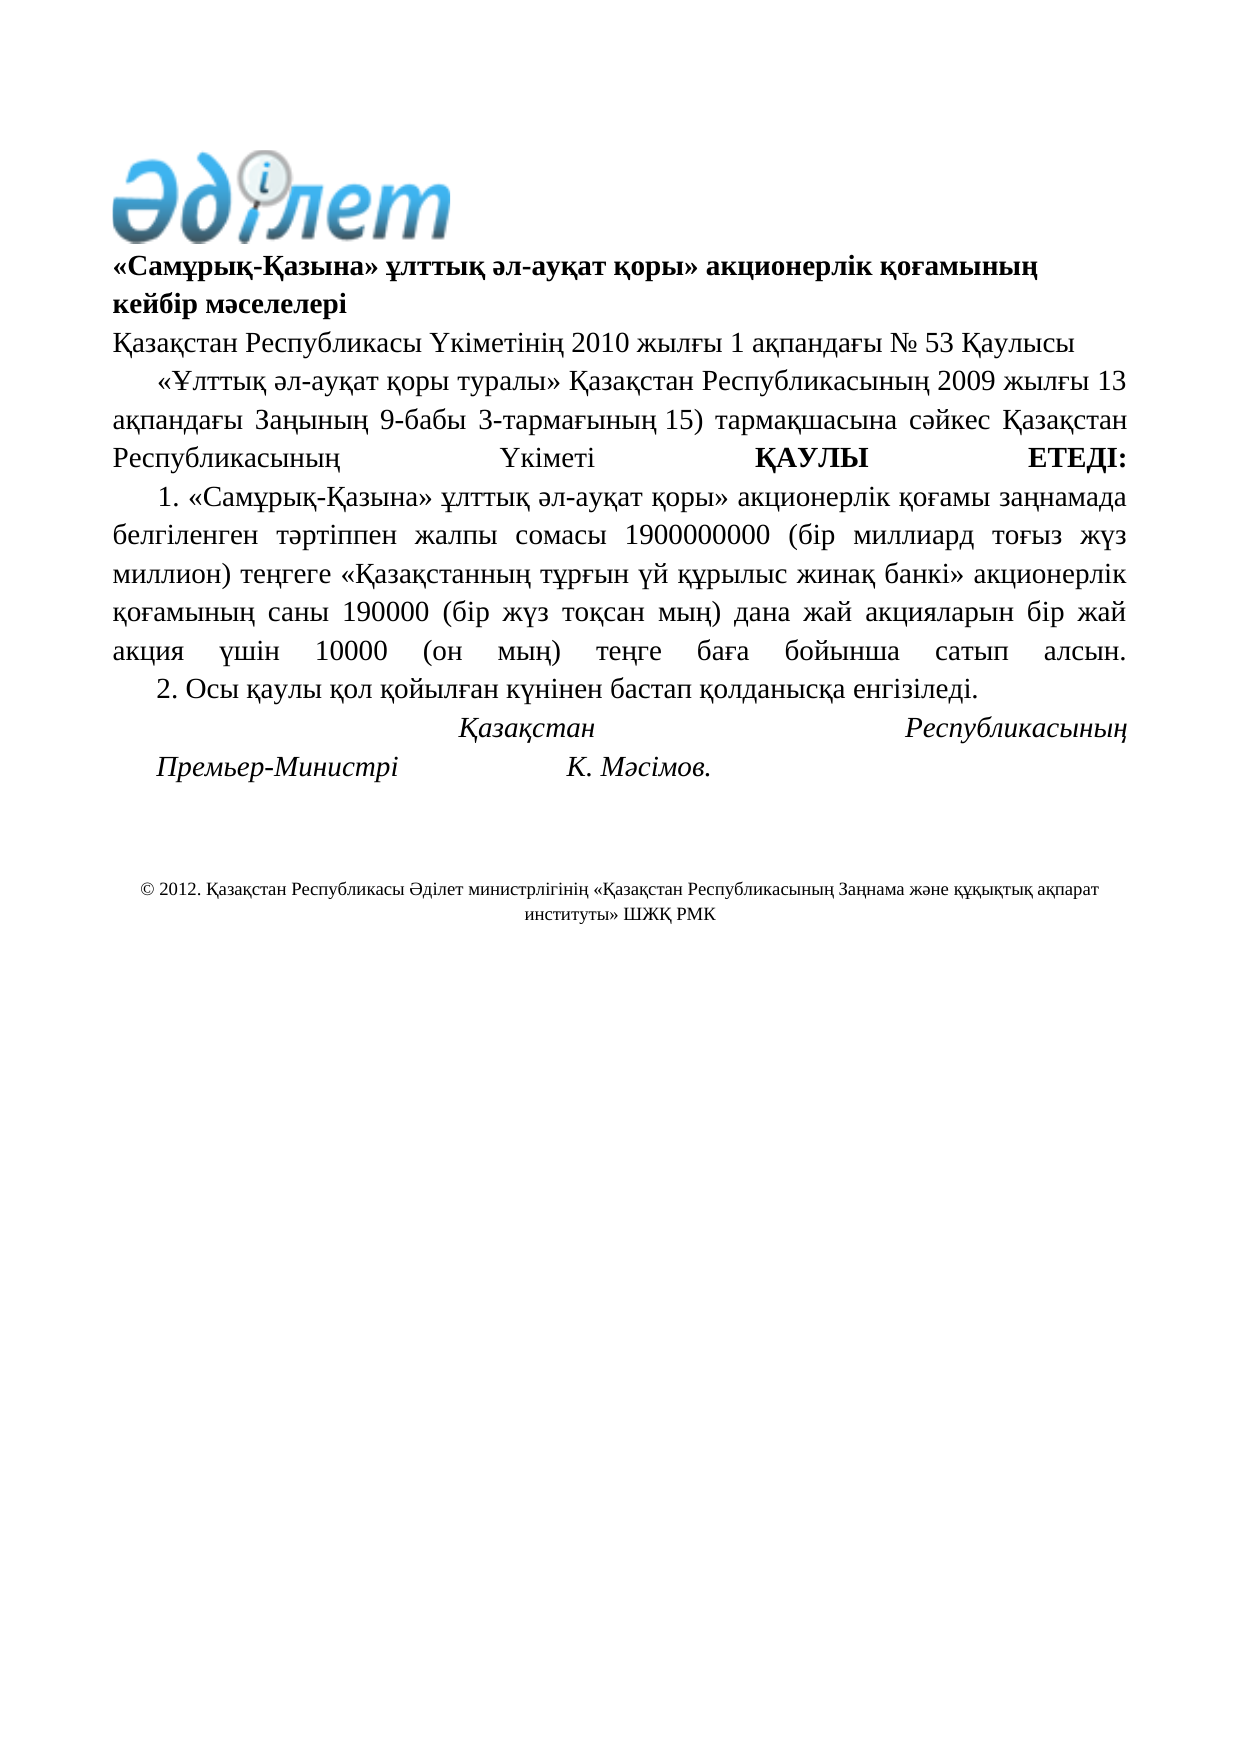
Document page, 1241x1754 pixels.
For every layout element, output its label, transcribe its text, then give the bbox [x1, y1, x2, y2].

text «Ұлттық әл-ауқат қоры туралы» Қазақстан Республикасының 2009 жылғы 13 ақпандағы Заңының 9-бабы 3-тармағының 15) тармақшасына сәйкес Қазақстан Республикасының Үкіметі ҚАУЛЫ ЕТЕДІ: 1. «Самұрық-Қазына» ұлттық әл-ауқат қоры» акционерлік қоғамы заңнамада белгіленген тәртіппен жалпы сомасы 1900000000 (бір миллиард тоғыз жүз миллион) теңгеге «Қазақстанның тұрғын үй құрылыс жинақ банкі» акционерлік қоғамының саны 190000 (бір жүз тоқсан мың) дана жай акцияларын бір жай акция үшін 10000 (он мың) теңге баға бойынша сатып алсын. 2. Осы қаулы қол қойылған күнінен бастап қолданысқа енгізіледі. [112, 363, 1128, 705]
text Қазақстан Республикасы Үкіметінің 2010 жылғы 1 ақпандағы № 53 Қаулысы [112, 325, 1128, 358]
picture [112, 150, 451, 244]
text Қазақстан Республикасының Премьер-Министрі К. Мәсімов. [112, 710, 1128, 782]
text © 2012. Қазақстан Республикасы Әділет министрлігінің «Қазақстан Республикасының Заңнама және құқықтық ақпарат институты» ШЖҚ РМК [112, 878, 1128, 924]
text «Самұрық-Қазына» ұлттық әл-ауқат қоры» акционерлік қоғамының кейбір мәселелері [112, 248, 1128, 320]
